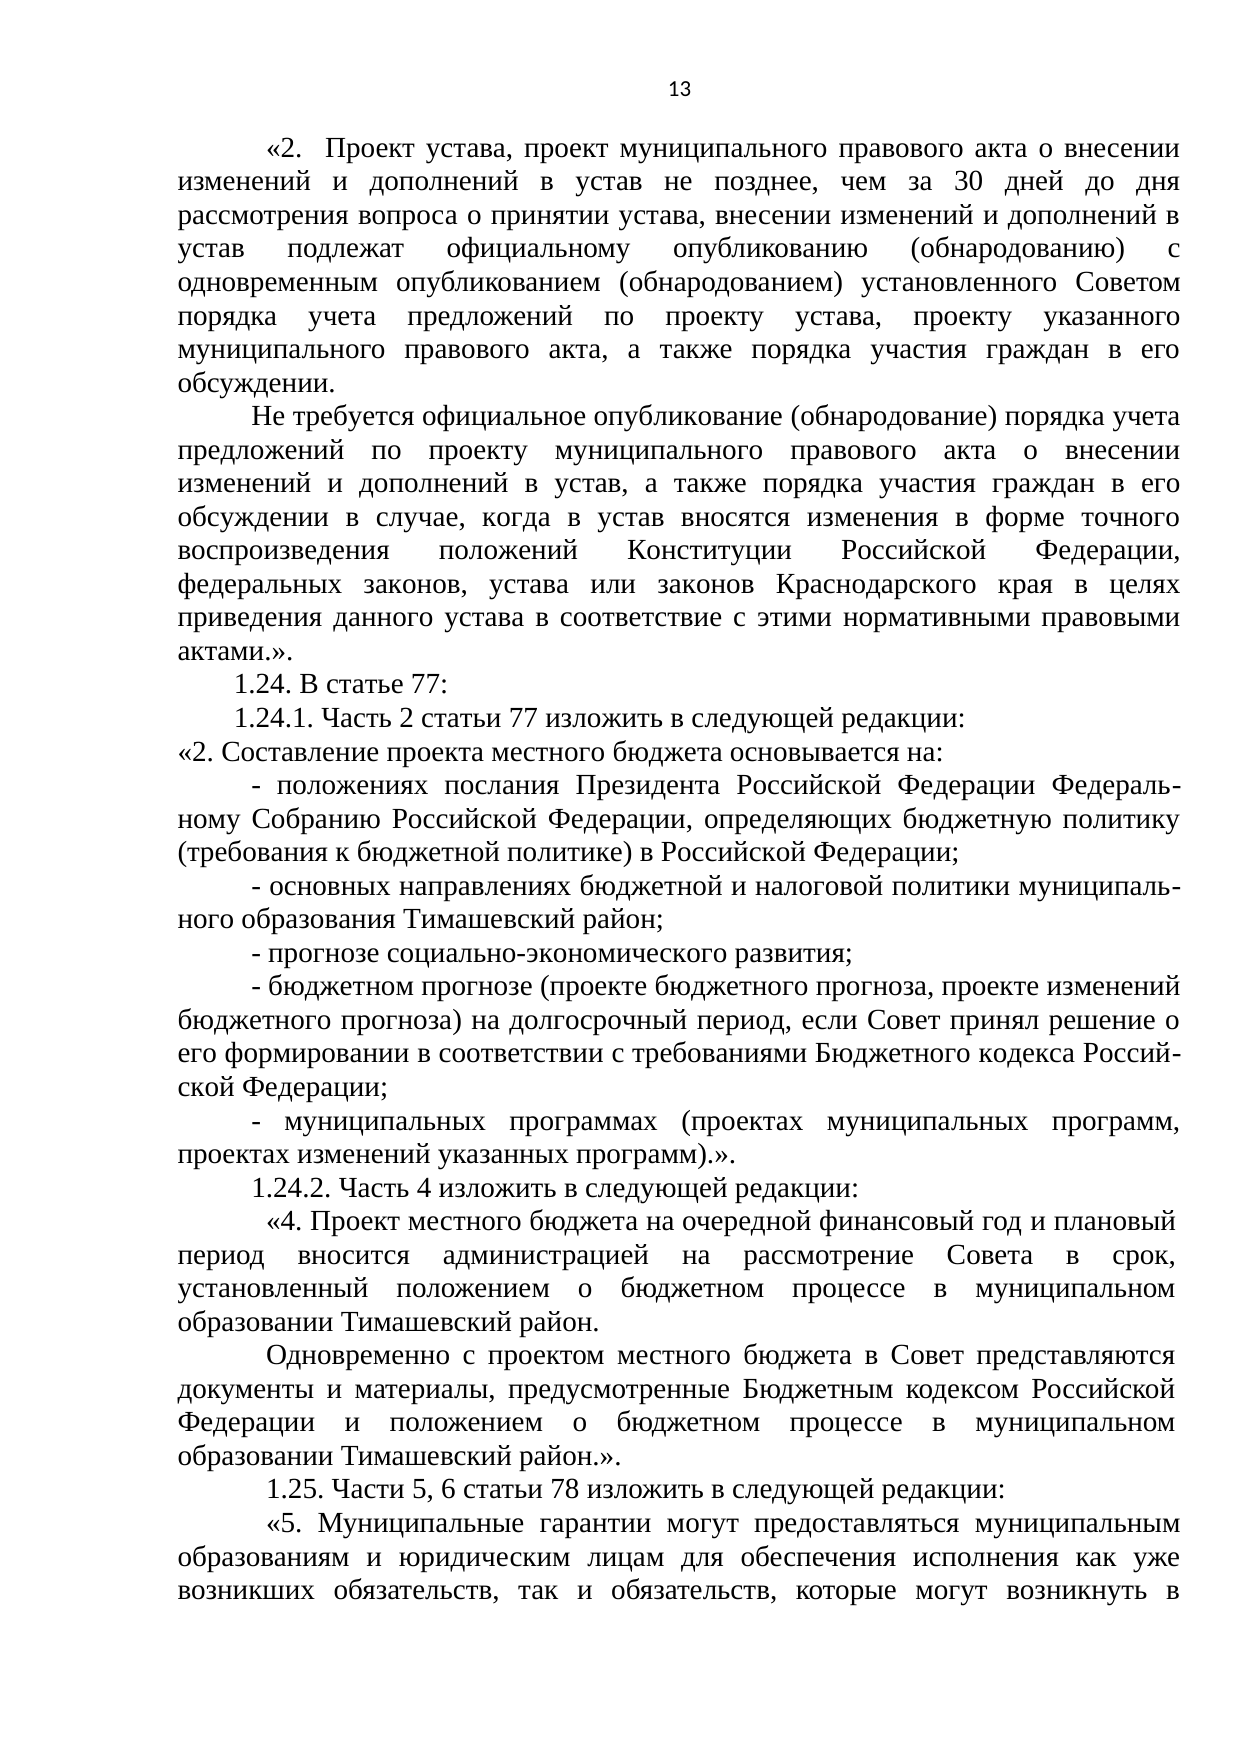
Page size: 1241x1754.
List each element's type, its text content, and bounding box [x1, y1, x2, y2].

text «2. Проект устава, проект муниципального правового акта о внесении изменений и дополнений в устав не позднее, чем за 30 дней до дня рассмотрения вопроса о принятии устава, внесении изменений и дополнений в устав подлежат официальному опубликованию (обнародованию) с одновременным опубликованием (обнародованием) установленного Советом порядка учета предложений по проекту устава, проекту указанного муниципального правового акта, а также порядка участия граждан в его обсуждении. [177, 130, 1181, 398]
text Не требуется официальное опубликование (обнародование) порядка учета предложений по проекту муниципального правового акта о внесении изменений и дополнений в устав, а также порядка участия граждан в его обсуждении в случае, когда в устав вносятся изменения в форме точного воспроизведения положений Конституции Российской Федерации, федеральных законов, устава или законов Краснодарского края в целях приведения данного устава в соответствие с этими нормативными правовыми актами.». [177, 398, 1181, 667]
text - муниципальных программах (проектах муниципальных программ, проектах изменений указанных программ).». [177, 1103, 1181, 1170]
text «4. Проект местного бюджета на очередной финансовый год и плановый период вносится администрацией на рассмотрение Совета в срок, установленный положением о бюджетном процессе в муниципальном образовании Тимашевский район. [177, 1203, 1176, 1337]
text 1.24.2. Часть 4 изложить в следующей редакции: [177, 1170, 1181, 1203]
text 1.25. Части 5, 6 статьи 78 изложить в следующей редакции: [177, 1472, 1176, 1505]
text - прогнозе социально-экономического развития; [177, 935, 1181, 968]
text - положениях послания Президента Российской Федерации Федеральному Собранию Российской Федерации, определяющих бюджетную политику (требования к бюджетной политике) в Российской Федерации; [177, 767, 1181, 868]
text 1.24. В статье 77: [177, 667, 1181, 700]
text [177, 1505, 1181, 1606]
subtitle 1.24.1. Часть 2 статьи 77 изложить в следующей редакции: [177, 700, 1181, 734]
text «2. Составление проекта местного бюджета основывается на: [177, 734, 1176, 767]
text - основных направлениях бюджетной и налоговой политики муниципального образования Тимашевский район; [177, 868, 1181, 935]
text Одновременно с проектом местного бюджета в Совет представляются документы и материалы, предусмотренные Бюджетным кодексом Российской Федерации и положением о бюджетном процессе в муниципальном образовании Тимашевский район.». [177, 1337, 1176, 1472]
text - бюджетном прогнозе (проекте бюджетного прогноза, проекте изменений бюджетного прогноза) на долгосрочный период, если Совет принял решение о его формировании в соответствии с требованиями Бюджетного кодекса Российской Федерации; [177, 968, 1181, 1103]
